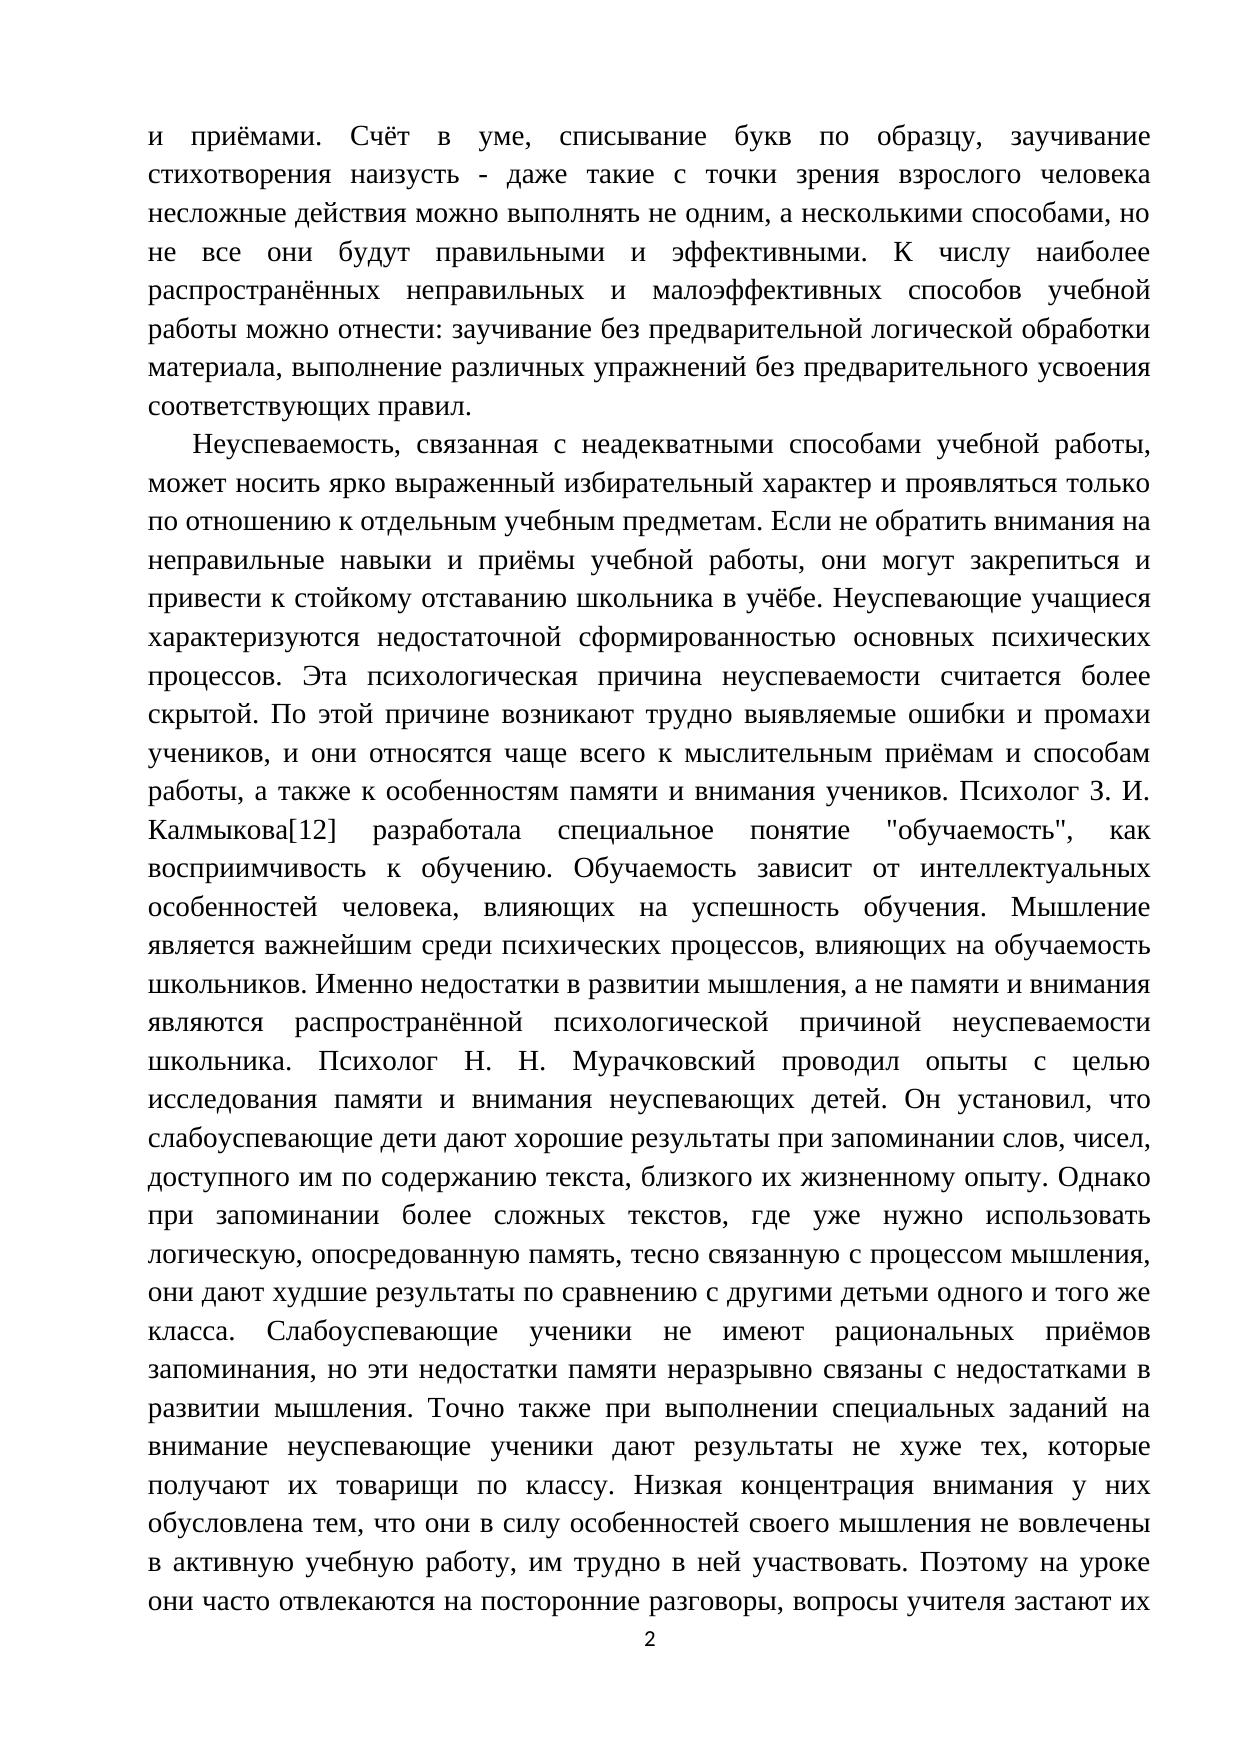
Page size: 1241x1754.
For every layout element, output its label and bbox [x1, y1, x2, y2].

text [148, 118, 1152, 421]
text [148, 426, 1152, 1616]
